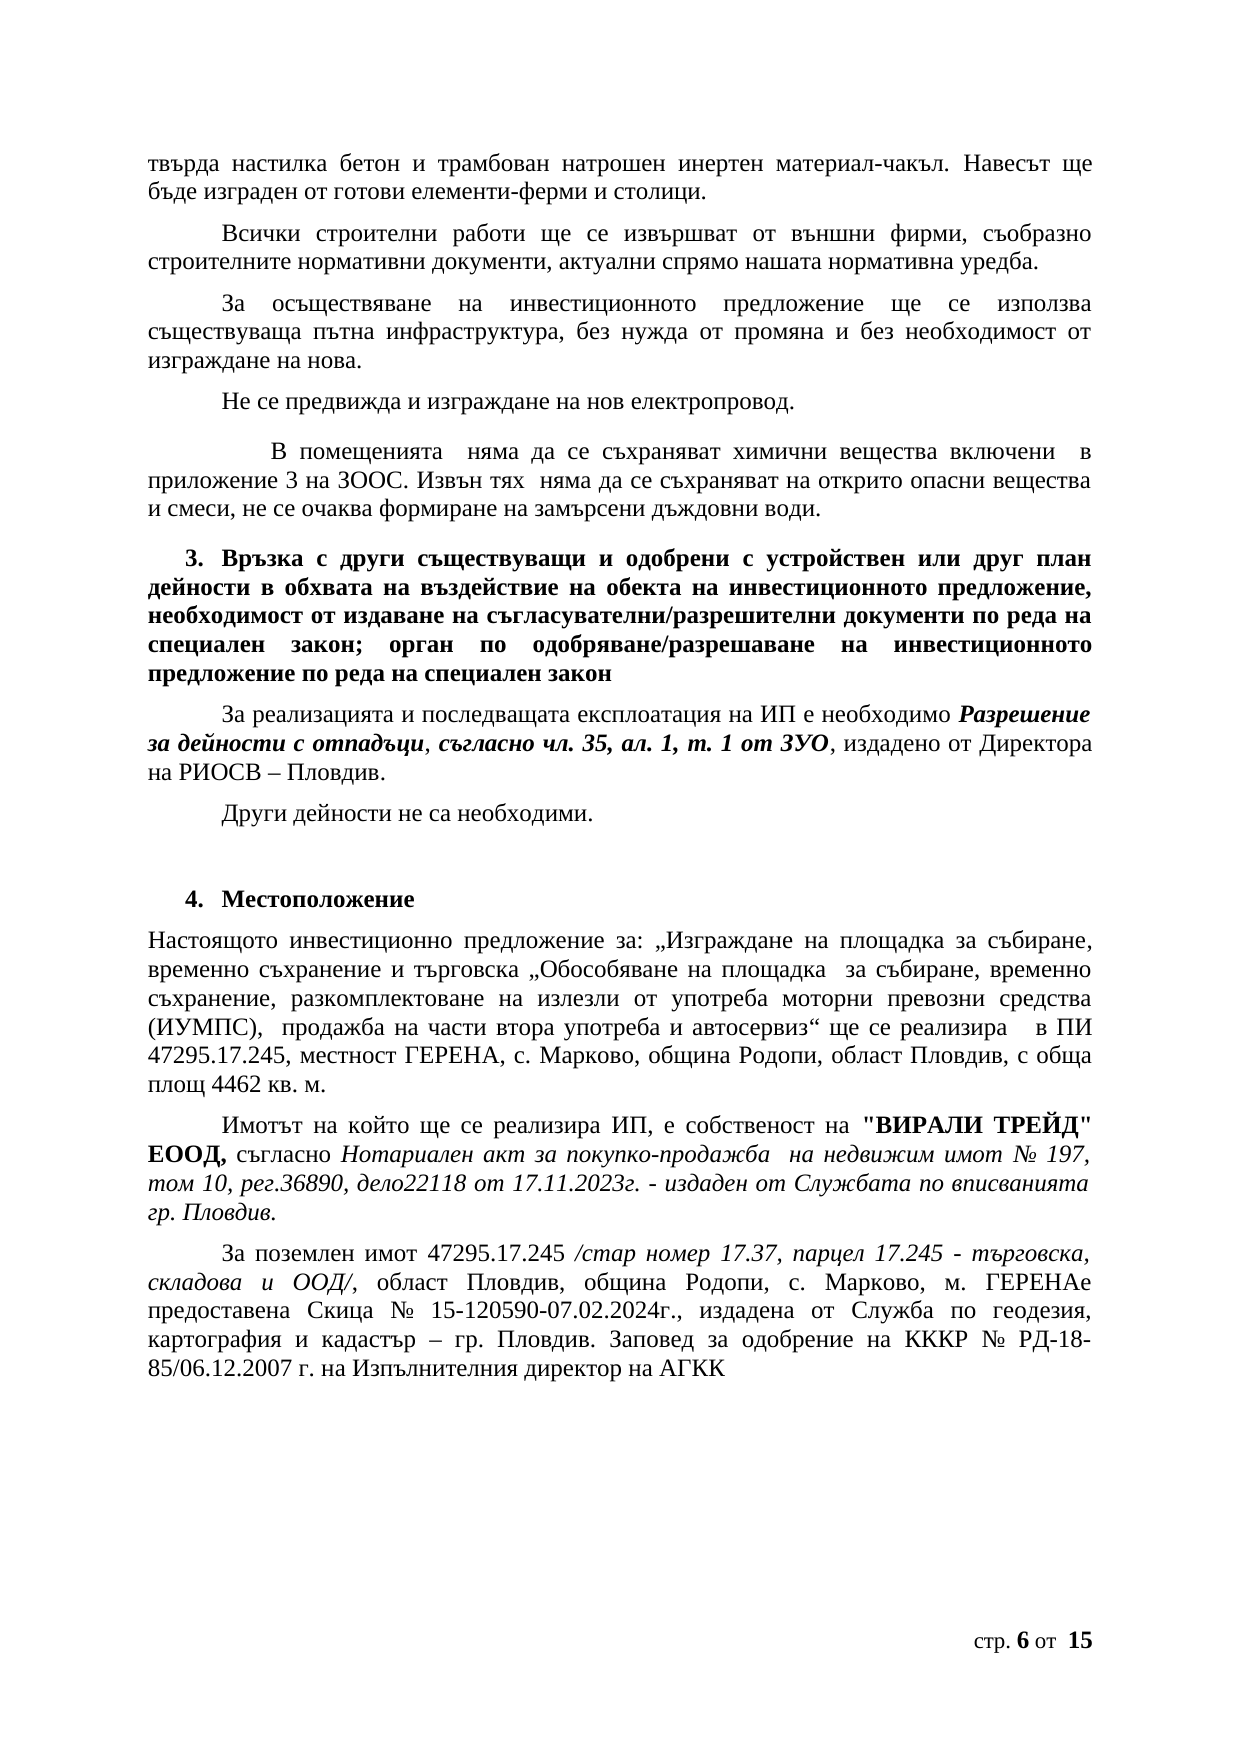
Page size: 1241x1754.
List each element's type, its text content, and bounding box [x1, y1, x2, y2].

text За реализацията и последващата експлоатация на ИП е необходимо Разрешение за дейности с отпадъци, съгласно чл. 35, ал. 1, т. 1 от ЗУО, издадено от Директора на РИОСВ – Пловдив. [148, 699, 1093, 786]
text Всички строителни работи ще се извършват от външни фирми, съобразно строителните нормативни документи, актуални спрямо нашата нормативна уредба. [148, 218, 1093, 275]
text В помещенията няма да се съхраняват химични вещества включени в приложение 3 на ЗООС. Извън тях няма да се съхраняват на открито опасни вещества и смеси, не се очаква формиране на замърсени дъждовни води. [148, 436, 1093, 522]
list Връзка с други съществуващи и одобрени с устройствен или друг план дейности в обхвата на въздействие на обекта на инвестиционното предложение, необходимост от издаване на съгласувателни/разрешителни документи по реда на специален закон; орган по одобряване/разрешаване на инвестиционното предложение по реда на специален закон [148, 543, 1093, 687]
text Имотът на който ще се реализира ИП, е собственост на "ВИРАЛИ ТРЕЙД" ЕООД, съгласно Нотариален акт за покупко-продажба на недвижим имот № 197, том 10, рег.36890, дело22118 от 17.11.2023г. - издаден от Службата по вписванията гр. Пловдив. [148, 1111, 1093, 1226]
text Други дейности не са необходими. [148, 798, 1093, 827]
list Местоположение [148, 884, 1093, 913]
text За осъществяване на инвестиционното предложение ще се използва съществуваща пътна инфраструктура, без нужда от промяна и без необходимост от изграждане на нова. [148, 288, 1093, 374]
text За поземлен имот 47295.17.245 /стар номер 17.37, парцел 17.245 - търговска, складова и ООД/, област Пловдив, община Родопи, с. Марково, м. ГЕРЕНАе предоставена Скица № 15-120590-07.02.2024г., издадена от Служба по геодезия, картография и кадастър – гр. Пловдив. Заповед за одобрение на КККР № РД-18-85/06.12.2007 г. на Изпълнителния директор на АГКК [148, 1238, 1093, 1382]
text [148, 148, 1093, 205]
text Настоящото инвестиционно предложение за: „Изграждане на площадка за събиране, временно съхранение и търговска „Обособяване на площадка за събиране, временно съхранение, разкомплектоване на излезли от употреба моторни превозни средства (ИУМПС), продажба на части втора употреба и автосервиз“ ще се реализира в ПИ 47295.17.245, местност ГЕРЕНА, с. Марково, община Родопи, област Пловдив, с обща площ 4462 кв. м. [148, 926, 1093, 1098]
text Не се предвижда и изграждане на нов електропровод. [148, 386, 1093, 415]
